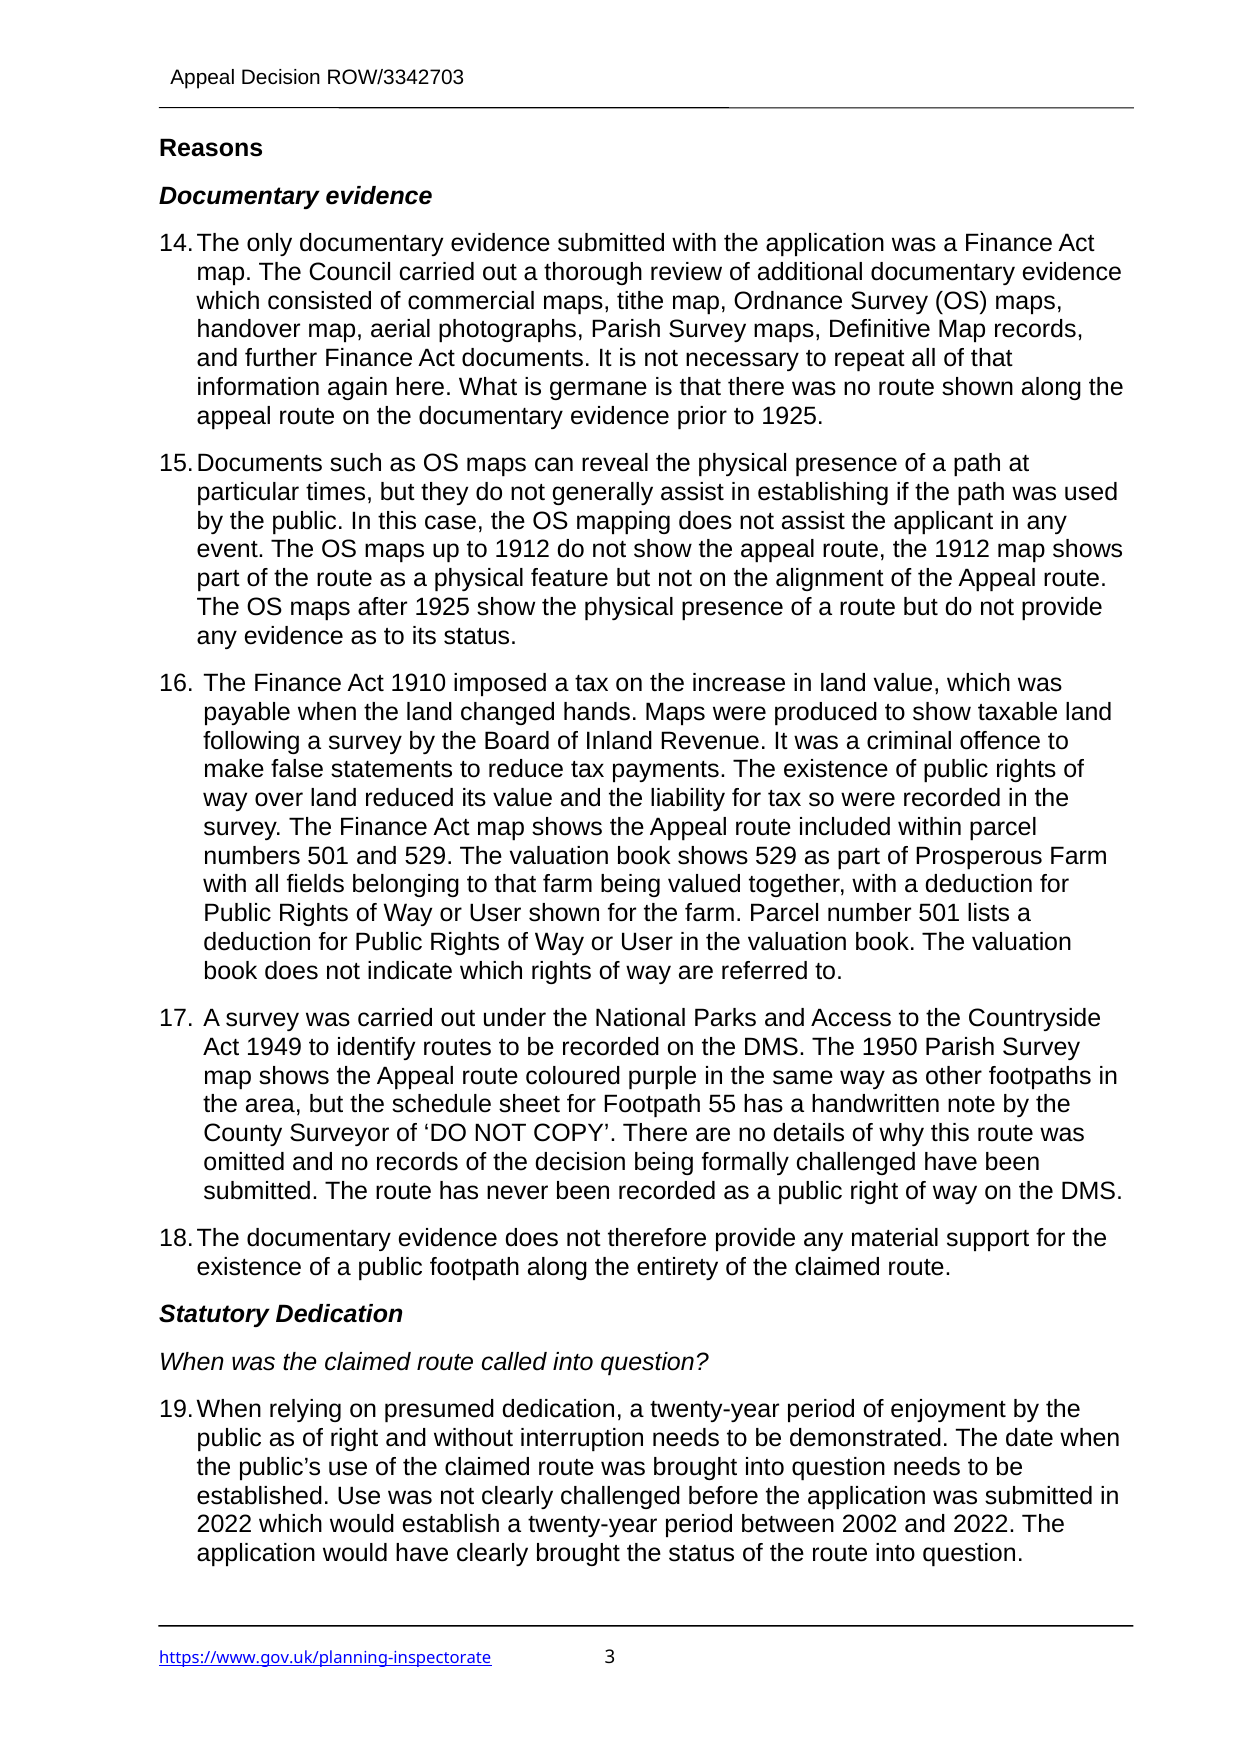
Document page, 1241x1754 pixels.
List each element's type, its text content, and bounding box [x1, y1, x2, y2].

subtitle Reasons [159, 133, 1128, 162]
list When was the claimed route called into question? [159, 1347, 1128, 1376]
list Documentary evidence [159, 181, 1128, 209]
list A survey was carried out under the National Parks and Access to the Countryside Act 1949 to identify routes to be recorded on the DMS. The 1950 Parish Survey map shows the Appeal route coloured purple in the same way as other footpaths in the area, but the schedule sheet for Footpath 55 has a handwritten note by the County Surveyor of ‘DO NOT COPY’. There are no details of why this route was omitted and no records of the decision being formally challenged have been submitted. The route has never been recorded as a public right of way on the DMS. [159, 1003, 1128, 1204]
text When relying on presumed dedication, a twenty-year period of enjoyment by the public as of right and without interruption needs to be demonstrated. The date when the public’s use of the claimed route was brought into question needs to be established. Use was not clearly challenged before the application was submitted in 2022 which would establish a twenty-year period between 2002 and 2022. The application would have clearly brought the status of the route into question. [159, 1394, 1128, 1567]
text Documents such as OS maps can reveal the physical presence of a path at particular times, but they do not generally assist in establishing if the path was used by the public. In this case, the OS mapping does not assist the applicant in any event. The OS maps up to 1912 do not show the appeal route, the 1912 map shows part of the route as a physical feature but not on the alignment of the Appeal route. The OS maps after 1925 show the physical presence of a route but do not provide any evidence as to its status. [159, 448, 1128, 649]
text The documentary evidence does not therefore provide any material support for the existence of a public footpath along the entirety of the claimed route. [159, 1223, 1128, 1281]
list Statutory Dedication [159, 1299, 1128, 1328]
text The only documentary evidence submitted with the application was a Finance Act map. The Council carried out a thorough review of additional documentary evidence which consisted of commercial maps, tithe map, Ordnance Survey (OS) maps, handover map, aerial photographs, Parish Survey maps, Definitive Map records, and further Finance Act documents. It is not necessary to repeat all of that information again here. What is germane is that there was no route shown along the appeal route on the documentary evidence prior to 1925. [159, 228, 1128, 429]
list The Finance Act 1910 imposed a tax on the increase in land value, which was payable when the land changed hands. Maps were produced to show taxable land following a survey by the Board of Inland Revenue. It was a criminal offence to make false statements to reduce tax payments. The existence of public rights of way over land reduced its value and the liability for tax so were recorded in the survey. The Finance Act map shows the Appeal route included within parcel numbers 501 and 529. The valuation book shows 529 as part of Prosperous Farm with all fields belonging to that farm being valued together, with a deduction for Public Rights of Way or User shown for the farm. Parcel number 501 lists a deduction for Public Rights of Way or User in the valuation book. The valuation book does not indicate which rights of way are referred to. [159, 668, 1128, 984]
